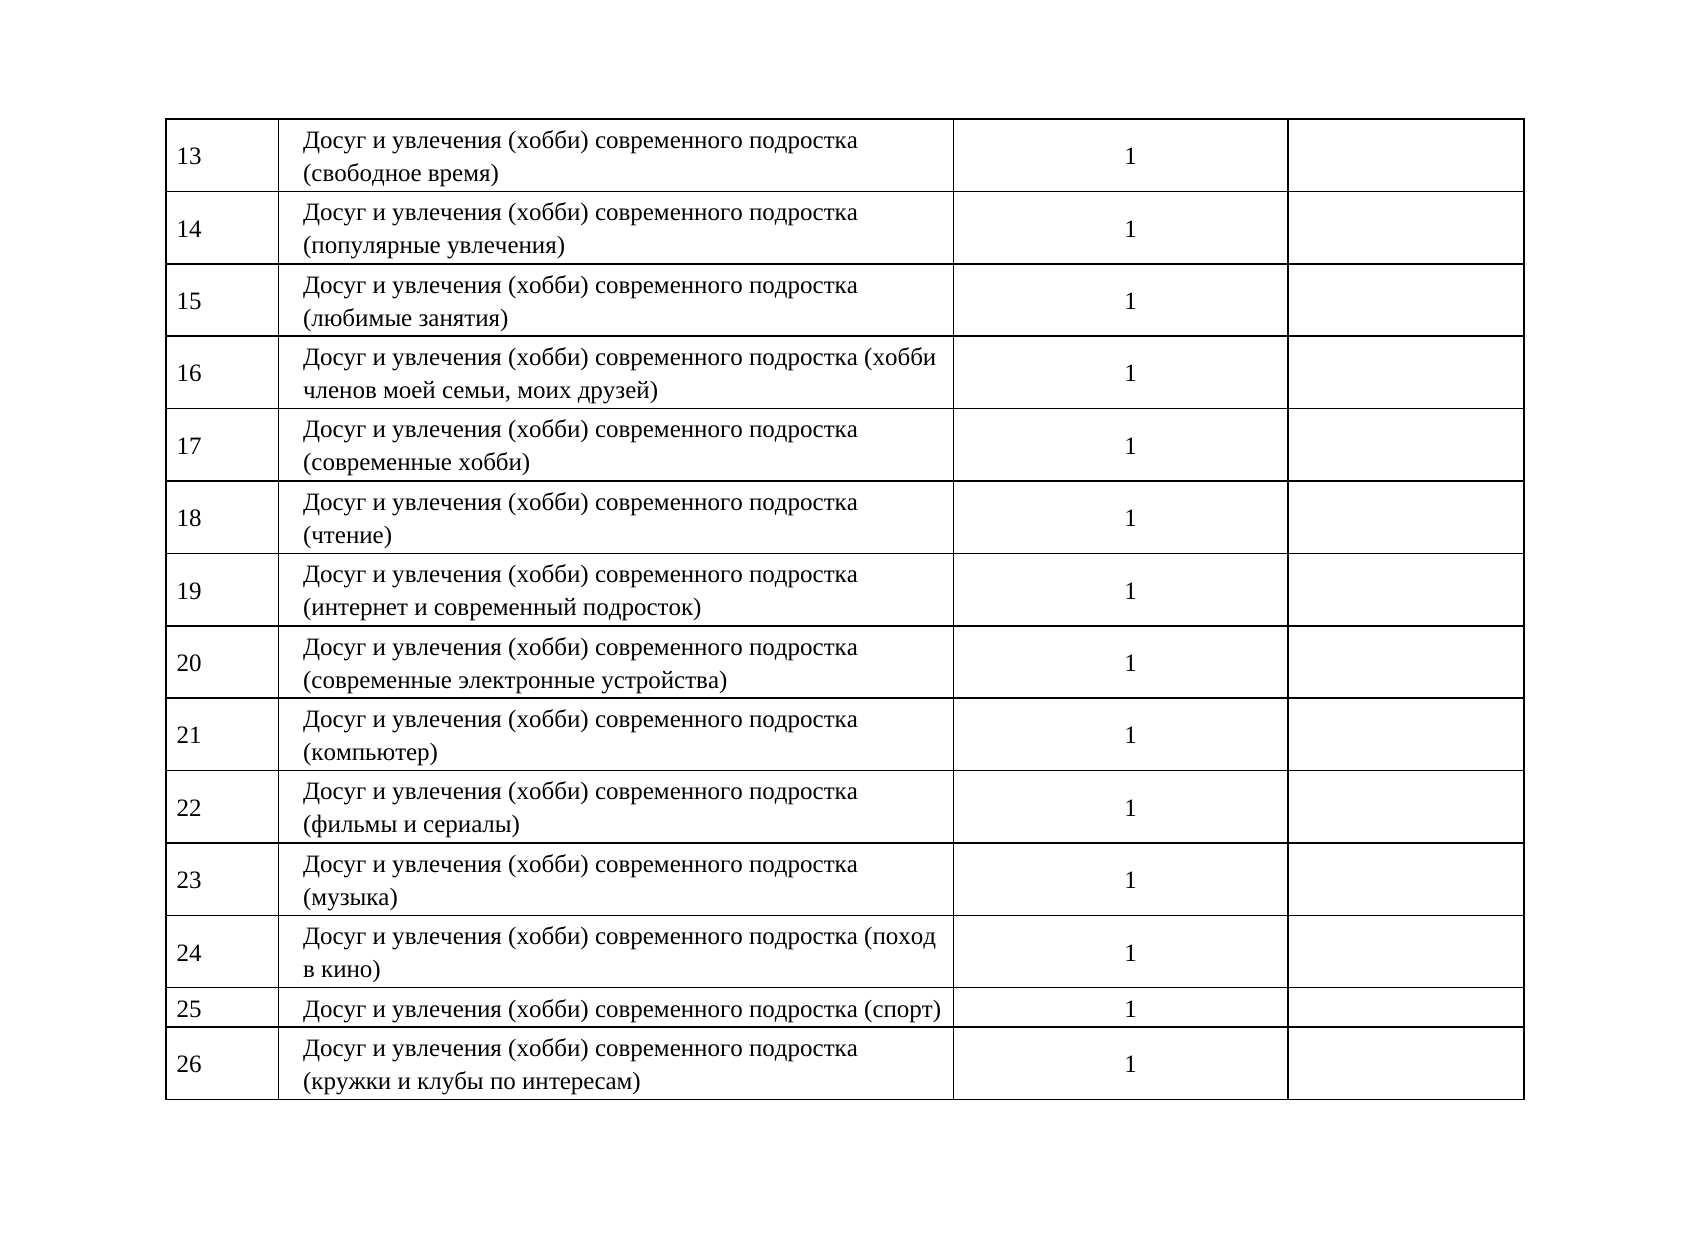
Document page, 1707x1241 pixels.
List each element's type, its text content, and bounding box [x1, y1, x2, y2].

table_cell 15 [167, 265, 278, 335]
table_cell Досуг и увлечения (хобби) современного подростка (музыка) [279, 844, 953, 914]
table_cell [1289, 120, 1523, 191]
table_cell Досуг и увлечения (хобби) современного подростка (фильмы и сериалы) [279, 771, 953, 842]
table_cell 22 [167, 771, 278, 842]
table_cell [1289, 988, 1523, 1026]
table_cell [1289, 916, 1523, 987]
table_cell 1 [954, 120, 1287, 191]
table_cell [1289, 192, 1523, 263]
table_cell [1289, 554, 1523, 625]
table_cell Досуг и увлечения (хобби) современного подростка (спорт) [279, 988, 953, 1026]
table_cell 1 [954, 844, 1287, 914]
table_cell 25 [167, 988, 278, 1026]
table_cell 1 [954, 916, 1287, 987]
table_cell [1289, 409, 1523, 480]
table_cell 14 [167, 192, 278, 263]
table_cell [1289, 844, 1523, 914]
table_cell 1 [954, 409, 1287, 480]
table_cell Досуг и увлечения (хобби) современного подростка (интернет и современный подросток) [279, 554, 953, 625]
table_cell [1289, 337, 1523, 408]
table_cell 1 [954, 1028, 1287, 1099]
table_cell Досуг и увлечения (хобби) современного подростка (кружки и клубы по интересам) [279, 1028, 953, 1099]
table_cell 23 [167, 844, 278, 914]
table_cell 17 [167, 409, 278, 480]
table_cell 1 [954, 699, 1287, 770]
table_cell 1 [954, 192, 1287, 263]
table_cell 1 [954, 988, 1287, 1026]
table_cell 1 [954, 337, 1287, 408]
table_cell 1 [954, 265, 1287, 335]
table_cell [1289, 482, 1523, 552]
table_cell 1 [954, 482, 1287, 552]
table_cell Досуг и увлечения (хобби) современного подростка (популярные увлечения) [279, 192, 953, 263]
table_cell [1289, 771, 1523, 842]
table_cell 18 [167, 482, 278, 552]
table_cell [1289, 1028, 1523, 1099]
table_cell Досуг и увлечения (хобби) современного подростка (свободное время) [279, 120, 953, 191]
table_cell Досуг и увлечения (хобби) современного подростка (современные хобби) [279, 409, 953, 480]
table_cell Досуг и увлечения (хобби) современного подростка (чтение) [279, 482, 953, 552]
table_cell [1289, 699, 1523, 770]
table_cell 1 [954, 627, 1287, 697]
table_cell Досуг и увлечения (хобби) современного подростка (поход в кино) [279, 916, 953, 987]
table_cell 1 [954, 771, 1287, 842]
table_cell 1 [954, 554, 1287, 625]
table_cell Досуг и увлечения (хобби) современного подростка (хобби членов моей семьи, моих друзей) [279, 337, 953, 408]
table_cell 26 [167, 1028, 278, 1099]
table_cell 16 [167, 337, 278, 408]
table_cell Досуг и увлечения (хобби) современного подростка (современные электронные устройства) [279, 627, 953, 697]
table_cell 21 [167, 699, 278, 770]
table_cell Досуг и увлечения (хобби) современного подростка (компьютер) [279, 699, 953, 770]
table_cell 19 [167, 554, 278, 625]
table_cell [1289, 265, 1523, 335]
table_cell 24 [167, 916, 278, 987]
table_cell [1289, 627, 1523, 697]
table_cell 20 [167, 627, 278, 697]
table_cell 13 [167, 120, 278, 191]
table_cell Досуг и увлечения (хобби) современного подростка (любимые занятия) [279, 265, 953, 335]
